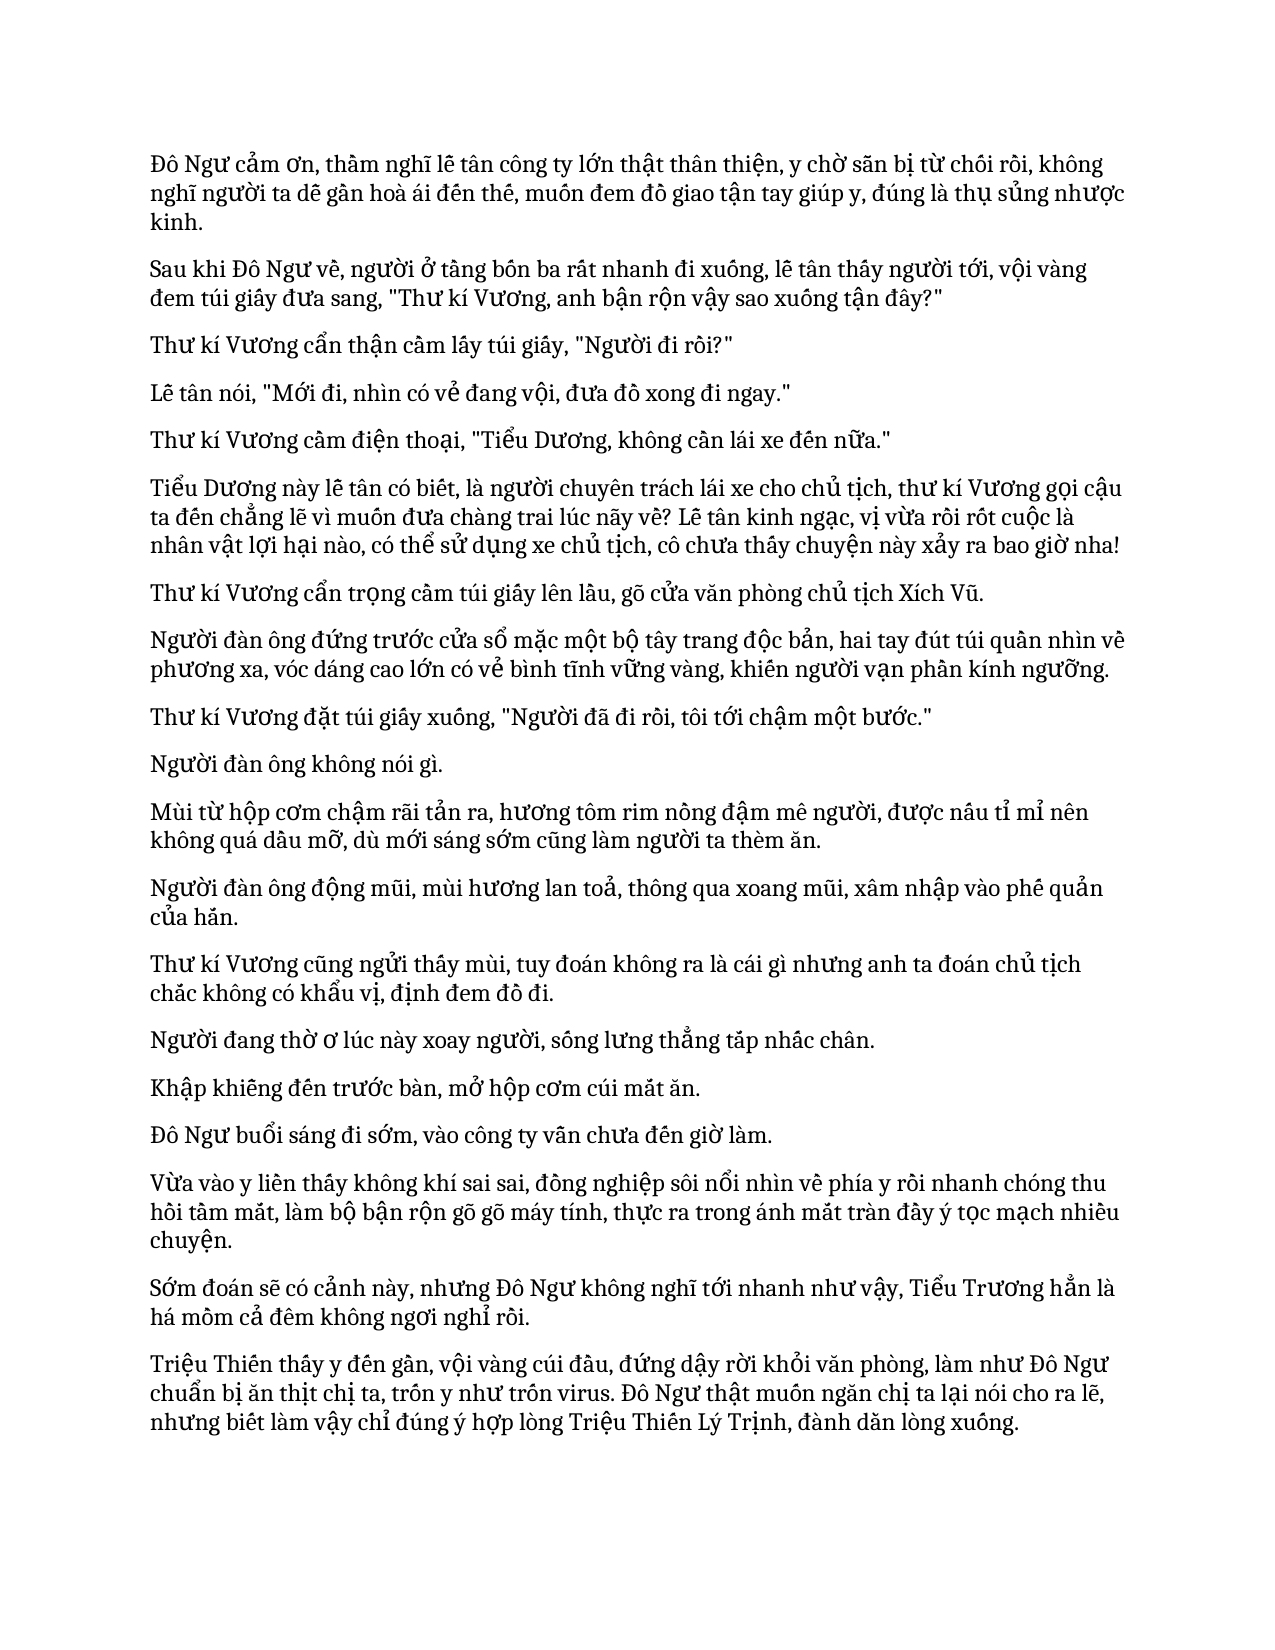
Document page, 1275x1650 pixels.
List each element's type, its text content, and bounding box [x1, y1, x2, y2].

text Mùi từ hộp cơm chậm rãi tản ra, hương tôm rim nồng đậm mê người, được nấu tỉ mỉ nên không quá dầu mỡ, dù mới sáng sớm cũng làm người ta thèm ăn. [150, 797, 1125, 855]
text Thư kí Vương cẩn trọng cầm túi giấy lên lầu, gõ cửa văn phòng chủ tịch Xích Vũ. [150, 579, 1125, 607]
text Người đang thờ ơ lúc này xoay người, sống lưng thẳng tắp nhấc chân. [150, 1026, 1125, 1055]
text Người đàn ông không nói gì. [150, 750, 1125, 779]
text Tiểu Dương này lễ tân có biết, là người chuyên trách lái xe cho chủ tịch, thư kí Vương gọi cậu ta đến chẳng lẽ vì muốn đưa chàng trai lúc nãy về? Lễ tân kinh ngạc, vị vừa rồi rốt cuộc là nhân vật lợi hại nào, có thể sử dụng xe chủ tịch, cô chưa thấy chuyện này xảy ra bao giờ nha! [150, 474, 1125, 560]
text Thư kí Vương cầm điện thoại, "Tiểu Dương, không cần lái xe đến nữa." [150, 426, 1125, 455]
text Đô Ngư buổi sáng đi sớm, vào công ty vẫn chưa đến giờ làm. [150, 1121, 1125, 1150]
text Thư kí Vương cũng ngửi thấy mùi, tuy đoán không ra là cái gì nhưng anh ta đoán chủ tịch chắc không có khẩu vị, định đem đồ đi. [150, 950, 1125, 1007]
text Vừa vào y liền thấy không khí sai sai, đồng nghiệp sôi nổi nhìn về phía y rồi nhanh chóng thu hồi tầm mắt, làm bộ bận rộn gõ gõ máy tính, thực ra trong ánh mắt tràn đầy ý tọc mạch nhiều chuyện. [150, 1169, 1125, 1255]
text Lễ tân nói, "Mới đi, nhìn có vẻ đang vội, đưa đồ xong đi ngay." [150, 379, 1125, 407]
text Đô Ngư cảm ơn, thầm nghĩ lễ tân công ty lớn thật thân thiện, y chờ sẵn bị từ chối rồi, không nghĩ người ta dễ gần hoà ái đến thế, muốn đem đồ giao tận tay giúp y, đúng là thụ sủng nhược kinh. [150, 150, 1125, 236]
text Triệu Thiến thấy y đến gần, vội vàng cúi đầu, đứng dậy rời khỏi văn phòng, làm như Đô Ngư chuẩn bị ăn thịt chị ta, trốn y như trốn virus. Đô Ngư thật muốn ngăn chị ta lại nói cho ra lẽ, nhưng biết làm vậy chỉ đúng ý hợp lòng Triệu Thiến Lý Trịnh, đành dằn lòng xuống. [150, 1350, 1125, 1436]
text Thư kí Vương cẩn thận cầm lấy túi giấy, "Người đi rồi?" [150, 331, 1125, 360]
text Khập khiễng đến trước bàn, mở hộp cơm cúi mắt ăn. [150, 1074, 1125, 1102]
text Sau khi Đô Ngư về, người ở tầng bốn ba rất nhanh đi xuống, lễ tân thấy người tới, vội vàng đem túi giấy đưa sang, "Thư kí Vương, anh bận rộn vậy sao xuống tận đây?" [150, 255, 1125, 312]
text Người đàn ông đứng trước cửa sổ mặc một bộ tây trang độc bản, hai tay đút túi quần nhìn về phương xa, vóc dáng cao lớn có vẻ bình tĩnh vững vàng, khiến người vạn phần kính ngưỡng. [150, 626, 1125, 684]
text Người đàn ông động mũi, mùi hương lan toả, thông qua xoang mũi, xâm nhập vào phế quản của hắn. [150, 874, 1125, 931]
text Sớm đoán sẽ có cảnh này, nhưng Đô Ngư không nghĩ tới nhanh như vậy, Tiểu Trương hẳn là há mồm cả đêm không ngơi nghỉ rồi. [150, 1274, 1125, 1331]
text Thư kí Vương đặt túi giấy xuống, "Người đã đi rồi, tôi tới chậm một bước." [150, 702, 1125, 731]
